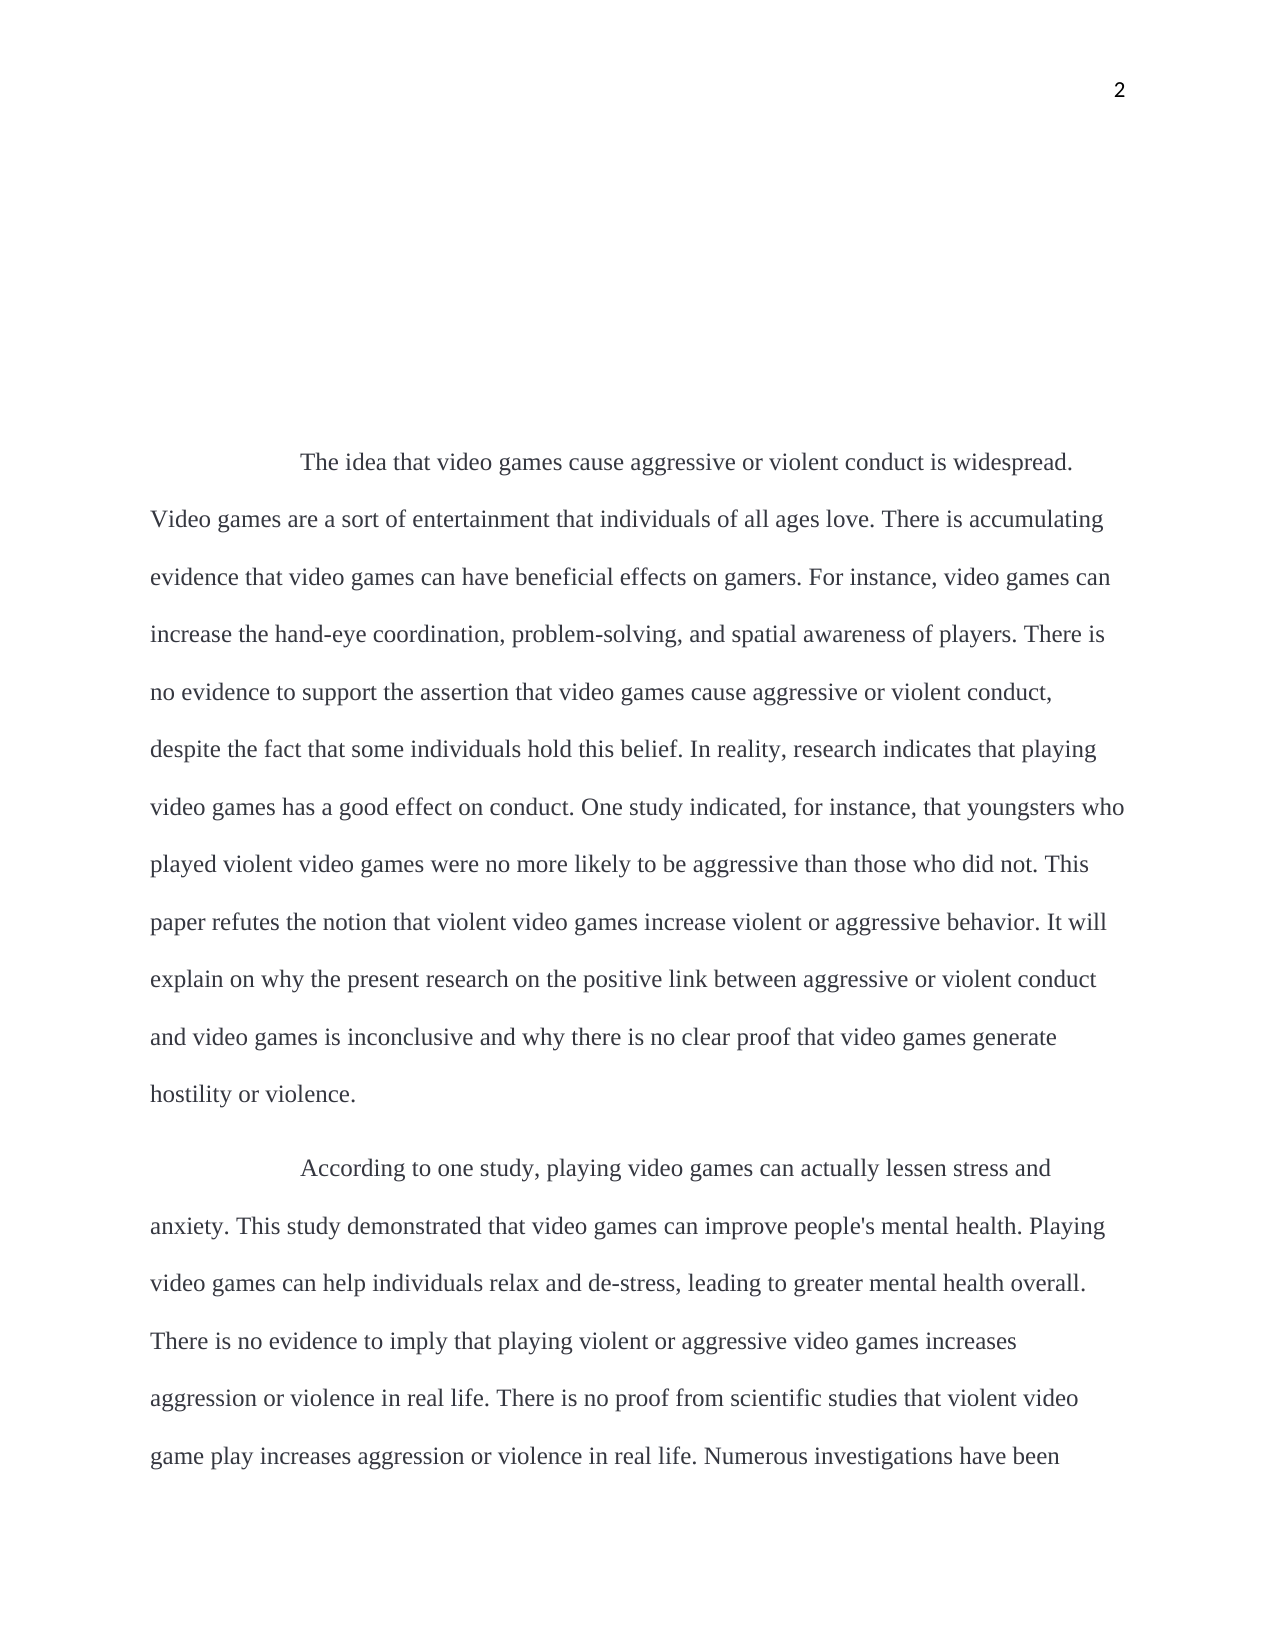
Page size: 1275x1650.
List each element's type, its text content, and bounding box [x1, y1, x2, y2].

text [150, 1153, 1125, 1469]
text The idea that video games cause aggressive or violent conduct is widespread. Video games are a sort of entertainment that individuals of all ages love. There is accumulating evidence that video games can have beneficial effects on gamers. For instance, video games can increase the hand-eye coordination, problem-solving, and spatial awareness of players. There is no evidence to support the assertion that video games cause aggressive or violent conduct, despite the fact that some individuals hold this belief. In reality, research indicates that playing video games has a good effect on conduct. One study indicated, for instance, that youngsters who played violent video games were no more likely to be aggressive than those who did not. This paper refutes the notion that violent video games increase violent or aggressive behavior. It will explain on why the present research on the positive link between aggressive or violent conduct and video games is inconclusive and why there is no clear proof that video games generate hostility or violence. [150, 447, 1125, 1108]
